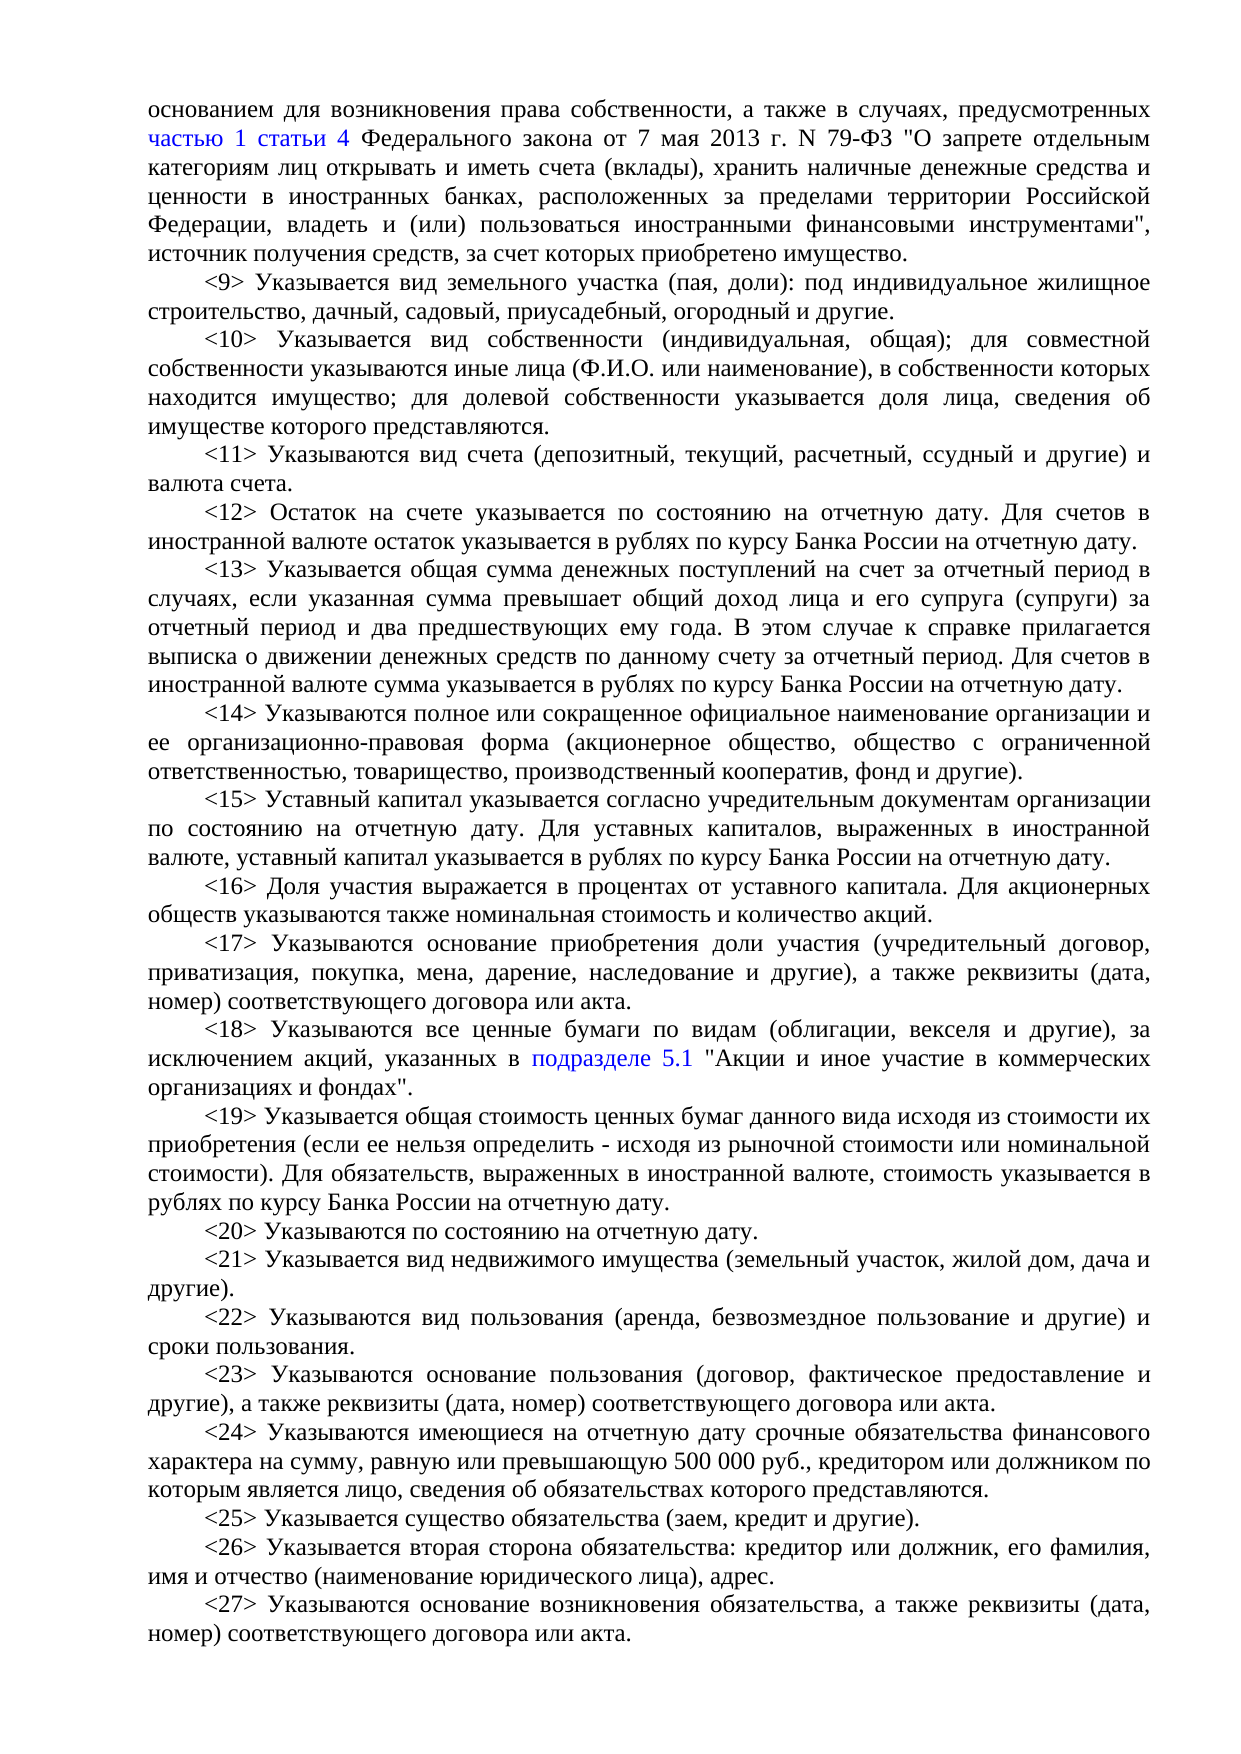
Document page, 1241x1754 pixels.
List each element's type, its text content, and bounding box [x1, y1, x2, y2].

text <18> Указываются все ценные бумаги по видам (облигации, векселя и другие), за исключением акций, указанных в подразделе 5.1 "Акции и иное участие в коммерческих организациях и фондах". [148, 1014, 1152, 1101]
text <25> Указывается существо обязательства (заем, кредит и другие). [148, 1503, 1152, 1532]
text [148, 94, 1152, 267]
text <12> Остаток на счете указывается по состоянию на отчетную дату. Для счетов в иностранной валюте остаток указывается в рублях по курсу Банка России на отчетную дату. [148, 497, 1152, 554]
text <9> Указывается вид земельного участка (пая, доли): под индивидуальное жилищное строительство, дачный, садовый, приусадебный, огородный и другие. [148, 267, 1152, 324]
text <23> Указываются основание пользования (договор, фактическое предоставление и другие), а также реквизиты (дата, номер) соответствующего договора или акта. [148, 1359, 1152, 1417]
text <24> Указываются имеющиеся на отчетную дату срочные обязательства финансового характера на сумму, равную или превышающую 500 000 руб., кредитором или должником по которым является лицо, сведения об обязательствах которого представляются. [148, 1417, 1152, 1503]
text <22> Указываются вид пользования (аренда, безвозмездное пользование и другие) и сроки пользования. [148, 1302, 1152, 1359]
text <20> Указываются по состоянию на отчетную дату. [148, 1216, 1152, 1244]
text <14> Указываются полное или сокращенное официальное наименование организации и ее организационно-правовая форма (акционерное общество, общество с ограниченной ответственностью, товарищество, производственный кооператив, фонд и другие). [148, 698, 1152, 784]
text <21> Указывается вид недвижимого имущества (земельный участок, жилой дом, дача и другие). [148, 1244, 1152, 1302]
text <17> Указываются основание приобретения доли участия (учредительный договор, приватизация, покупка, мена, дарение, наследование и другие), а также реквизиты (дата, номер) соответствующего договора или акта. [148, 928, 1152, 1014]
text <15> Уставный капитал указывается согласно учредительным документам организации по состоянию на отчетную дату. Для уставных капиталов, выраженных в иностранной валюте, уставный капитал указывается в рублях по курсу Банка России на отчетную дату. [148, 784, 1152, 871]
text <16> Доля участия выражается в процентах от уставного капитала. Для акционерных обществ указываются также номинальная стоимость и количество акций. [148, 871, 1152, 928]
text <26> Указывается вторая сторона обязательства: кредитор или должник, его фамилия, имя и отчество (наименование юридического лица), адрес. [148, 1532, 1152, 1589]
text <11> Указываются вид счета (депозитный, текущий, расчетный, ссудный и другие) и валюта счета. [148, 439, 1152, 497]
text <13> Указывается общая сумма денежных поступлений на счет за отчетный период в случаях, если указанная сумма превышает общий доход лица и его супруга (супруги) за отчетный период и два предшествующих ему года. В этом случае к справке прилагается выписка о движении денежных средств по данному счету за отчетный период. Для счетов в иностранной валюте сумма указывается в рублях по курсу Банка России на отчетную дату. [148, 554, 1152, 698]
text <27> Указываются основание возникновения обязательства, а также реквизиты (дата, номер) соответствующего договора или акта. [148, 1589, 1152, 1647]
text <19> Указывается общая стоимость ценных бумаг данного вида исходя из стоимости их приобретения (если ее нельзя определить - исходя из рыночной стоимости или номинальной стоимости). Для обязательств, выраженных в иностранной валюте, стоимость указывается в рублях по курсу Банка России на отчетную дату. [148, 1101, 1152, 1216]
text <10> Указывается вид собственности (индивидуальная, общая); для совместной собственности указываются иные лица (Ф.И.О. или наименование), в собственности которых находится имущество; для долевой собственности указывается доля лица, сведения об имуществе которого представляются. [148, 324, 1152, 439]
